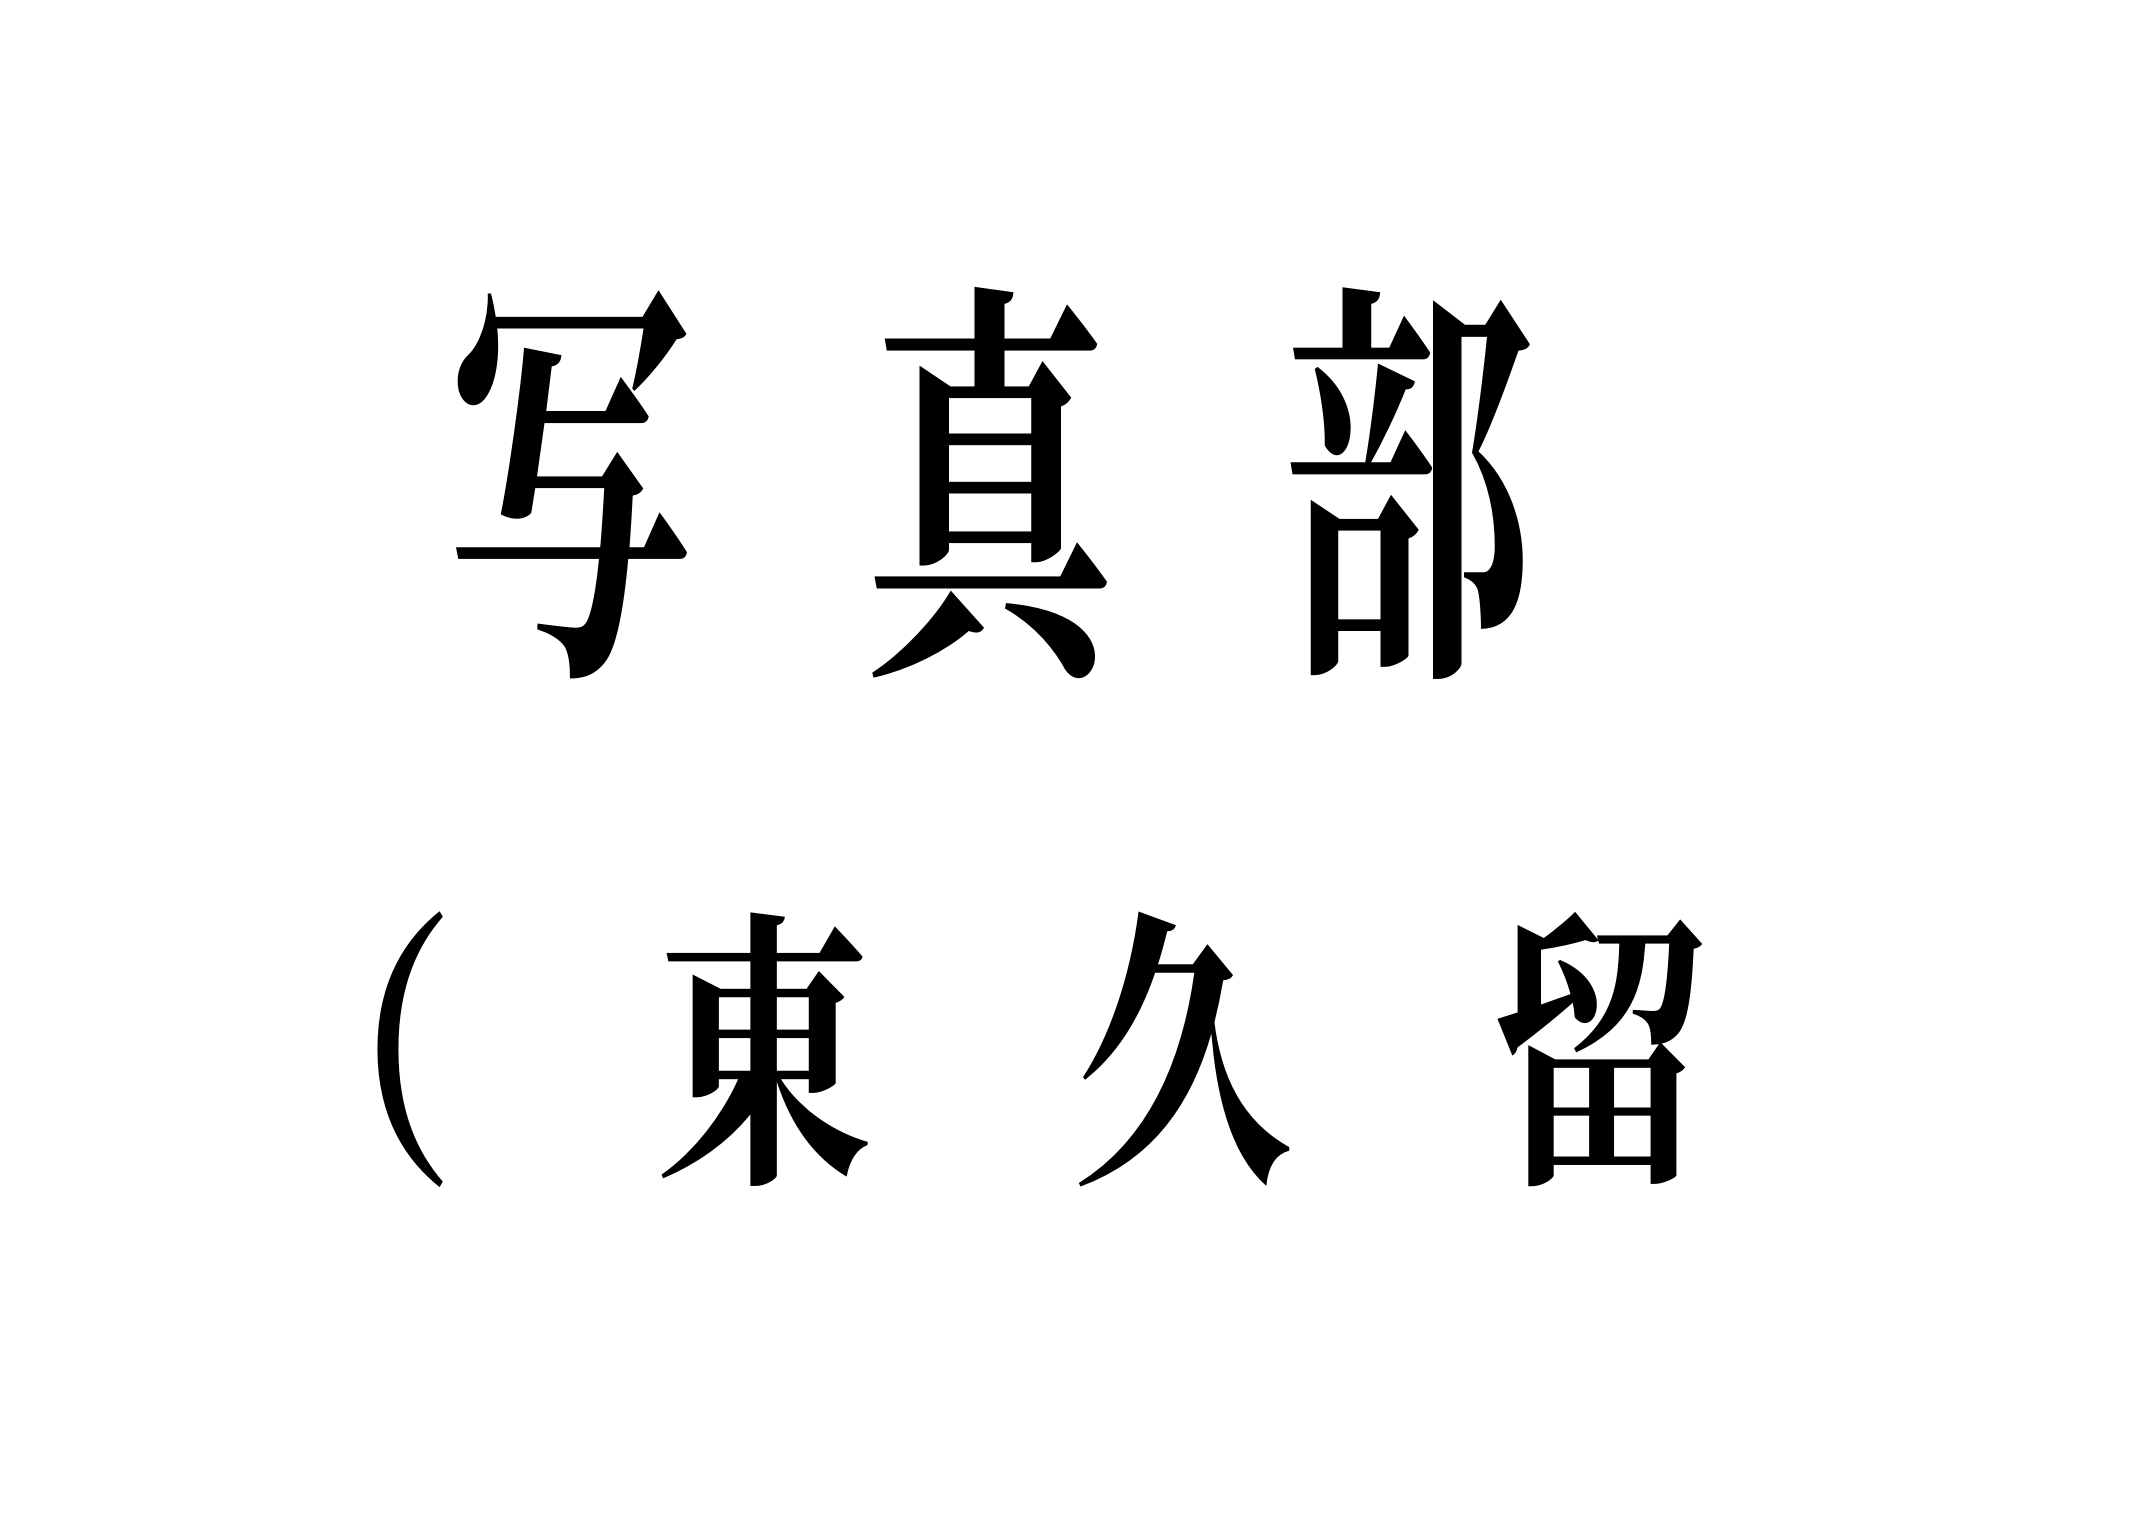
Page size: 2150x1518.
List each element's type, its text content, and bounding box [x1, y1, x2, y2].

text 写真部 [133, 149, 2017, 774]
text （東久留米市） [133, 774, 2017, 1294]
